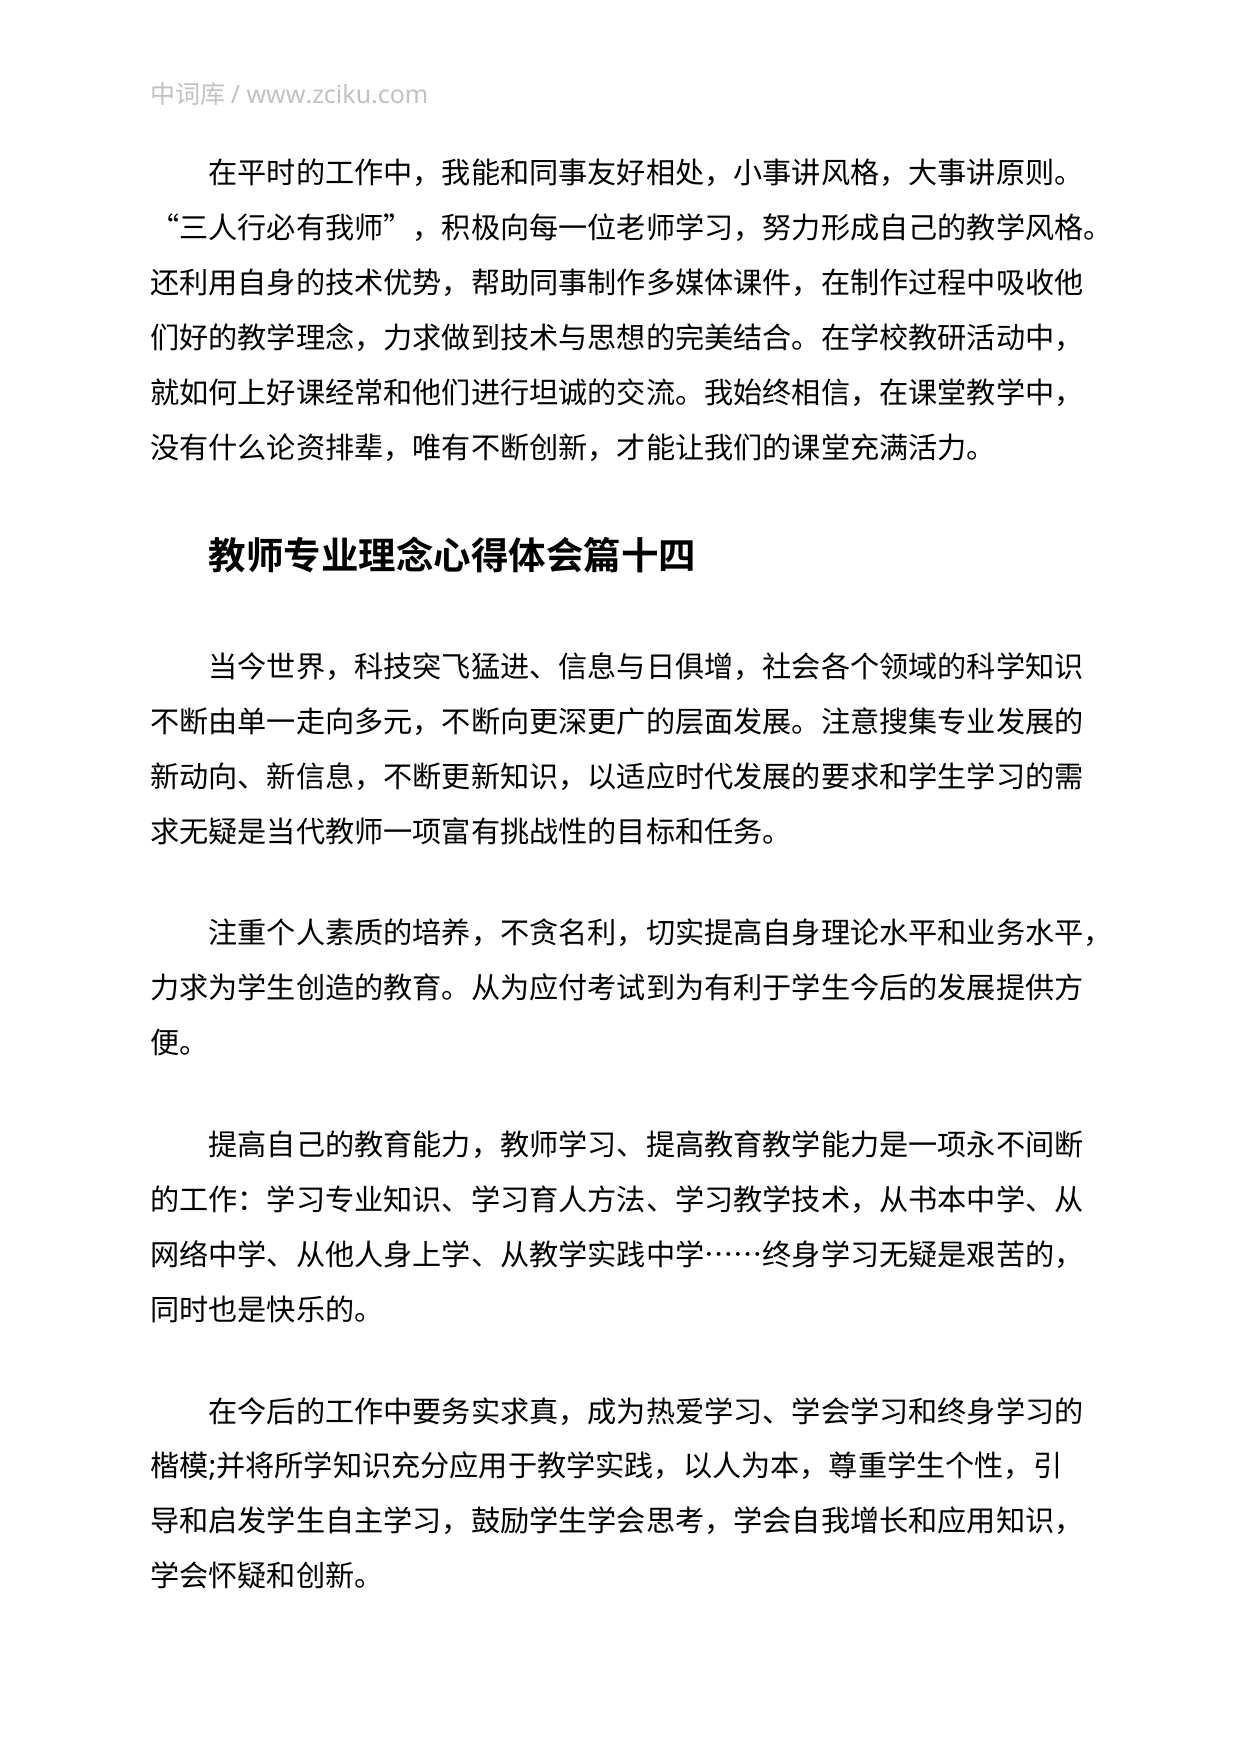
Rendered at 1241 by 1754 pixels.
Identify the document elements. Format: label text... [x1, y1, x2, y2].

text 当今世界，科技突飞猛进、信息与日俱增，社会各个领域的科学知识不断由单一走向多元，不断向更深更广的层面发展。注意搜集专业发展的新动向、新信息，不断更新知识，以适应时代发展的要求和学生学习的需求无疑是当代教师一项富有挑战性的目标和任务。 [150, 644, 1090, 851]
text 在今后的工作中要务实求真，成为热爱学习、学会学习和终身学习的楷模;并将所学知识充分应用于教学实践，以人为本，尊重学生个性，引导和启发学生自主学习，鼓励学生学会思考，学会自我增长和应用知识，学会怀疑和创新。 [150, 1388, 1090, 1595]
text 注重个人素质的培养，不贪名利，切实提高自身理论水平和业务水平，力求为学生创造的教育。从为应付考试到为有利于学生今后的发展提供方便。 [150, 910, 1090, 1062]
text 在平时的工作中，我能和同事友好相处，小事讲风格，大事讲原则。“三人行必有我师”，积极向每一位老师学习，努力形成自己的教学风格。还利用自身的技术优势，帮助同事制作多媒体课件，在制作过程中吸收他们好的教学理念，力求做到技术与思想的完美结合。在学校教研活动中，就如何上好课经常和他们进行坦诚的交流。我始终相信，在课堂教学中，没有什么论资排辈，唯有不断创新，才能让我们的课堂充满活力。 [150, 150, 1090, 467]
text 提高自己的教育能力，教师学习、提高教育教学能力是一项永不间断的工作：学习专业知识、学习育人方法、学习教学技术，从书本中学、从网络中学、从他人身上学、从教学实践中学……终身学习无疑是艰苦的，同时也是快乐的。 [150, 1122, 1090, 1329]
text 教师专业理念心得体会篇十四 [150, 526, 1090, 581]
